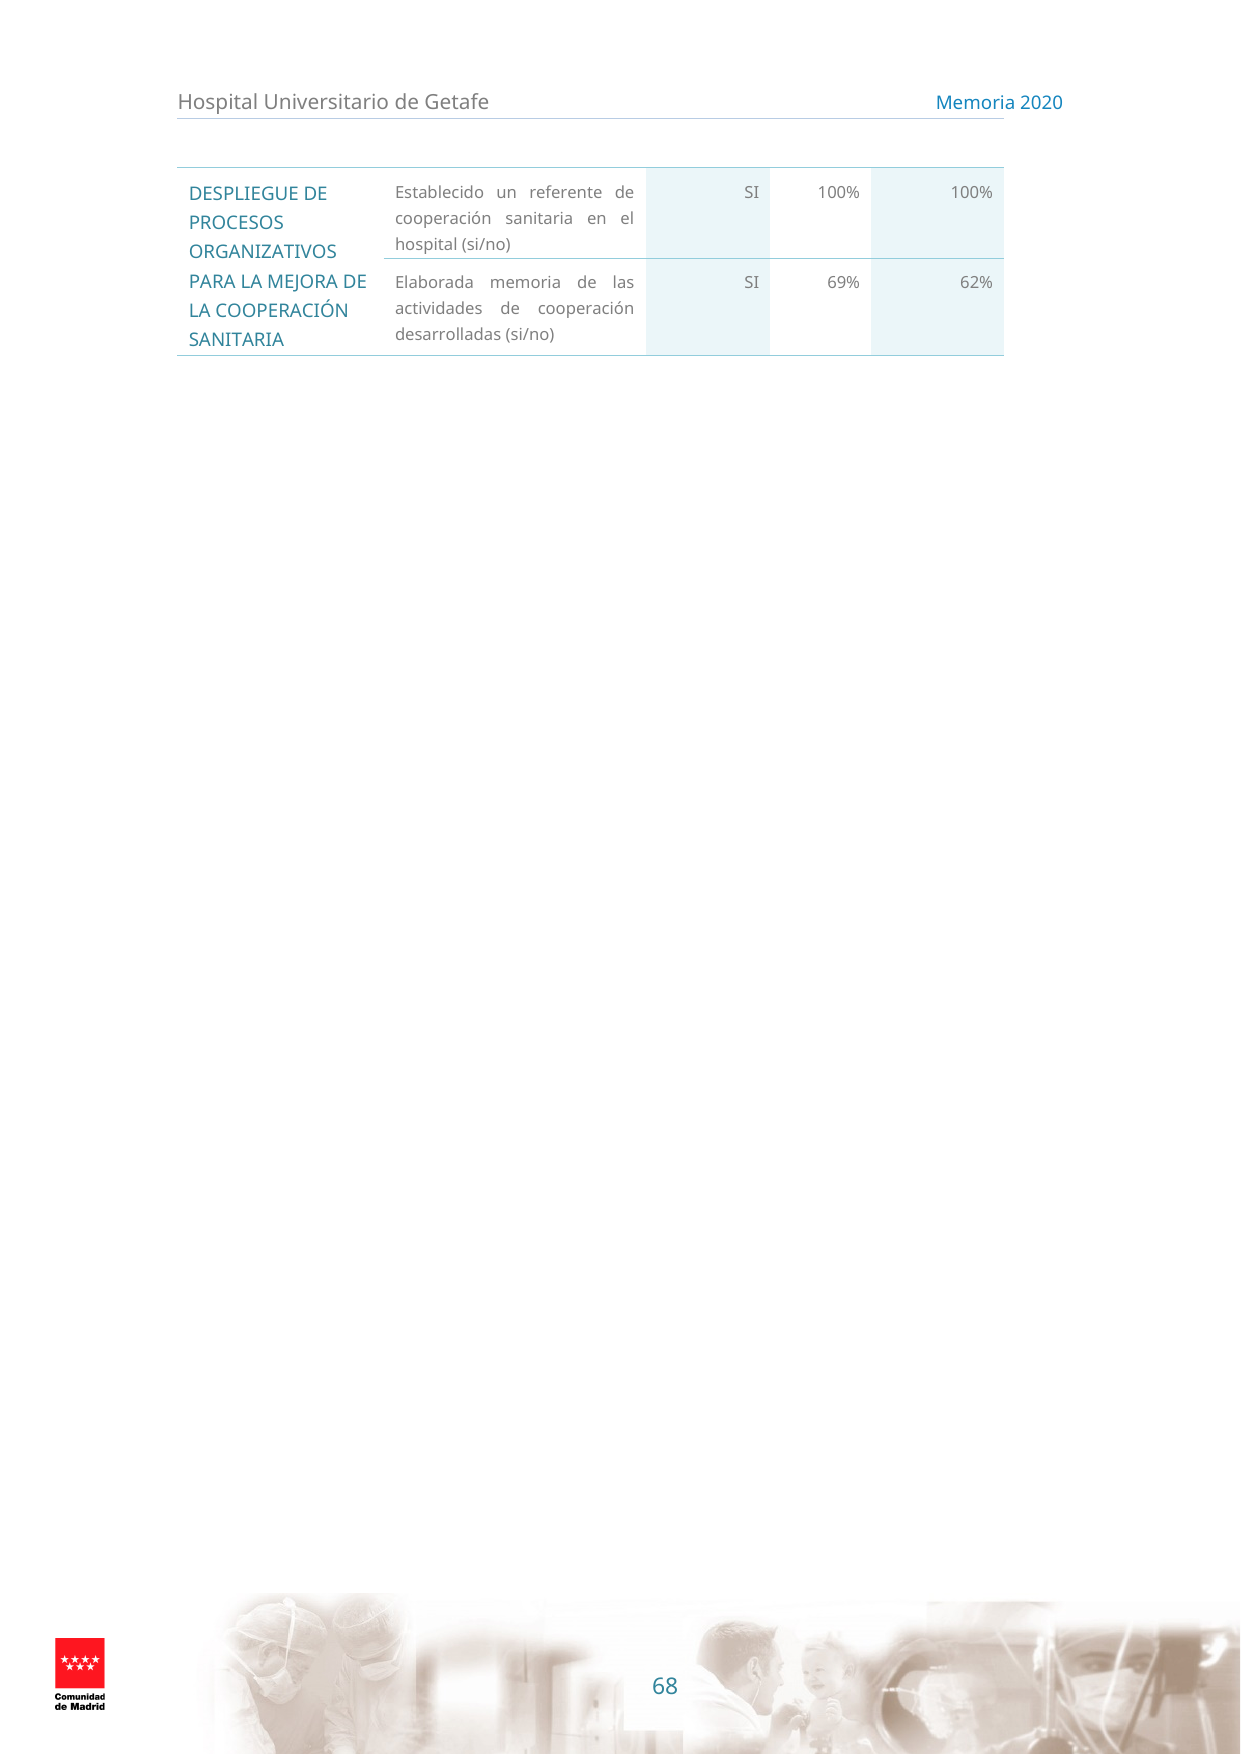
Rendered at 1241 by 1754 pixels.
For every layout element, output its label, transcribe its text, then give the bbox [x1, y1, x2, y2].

table_cell 62% [871, 259, 1004, 355]
table_cell 100% [871, 168, 1004, 258]
table_cell 69% [770, 259, 871, 355]
table_cell Establecido un referente de cooperación sanitaria en el hospital (si/no) [384, 168, 646, 258]
table_cell Elaborada memoria de las actividades de cooperación desarrolladas (si/no) [384, 259, 646, 355]
table_cell DESPLIEGUE DE PROCESOS ORGANIZATIVOS PARA LA MEJORA DE LA COOPERACIÓN SANITARIA [177, 168, 383, 355]
table_cell 100% [770, 168, 871, 258]
table_cell SI [646, 168, 770, 258]
table_cell SI [646, 259, 770, 355]
picture [38, 1593, 1241, 1754]
